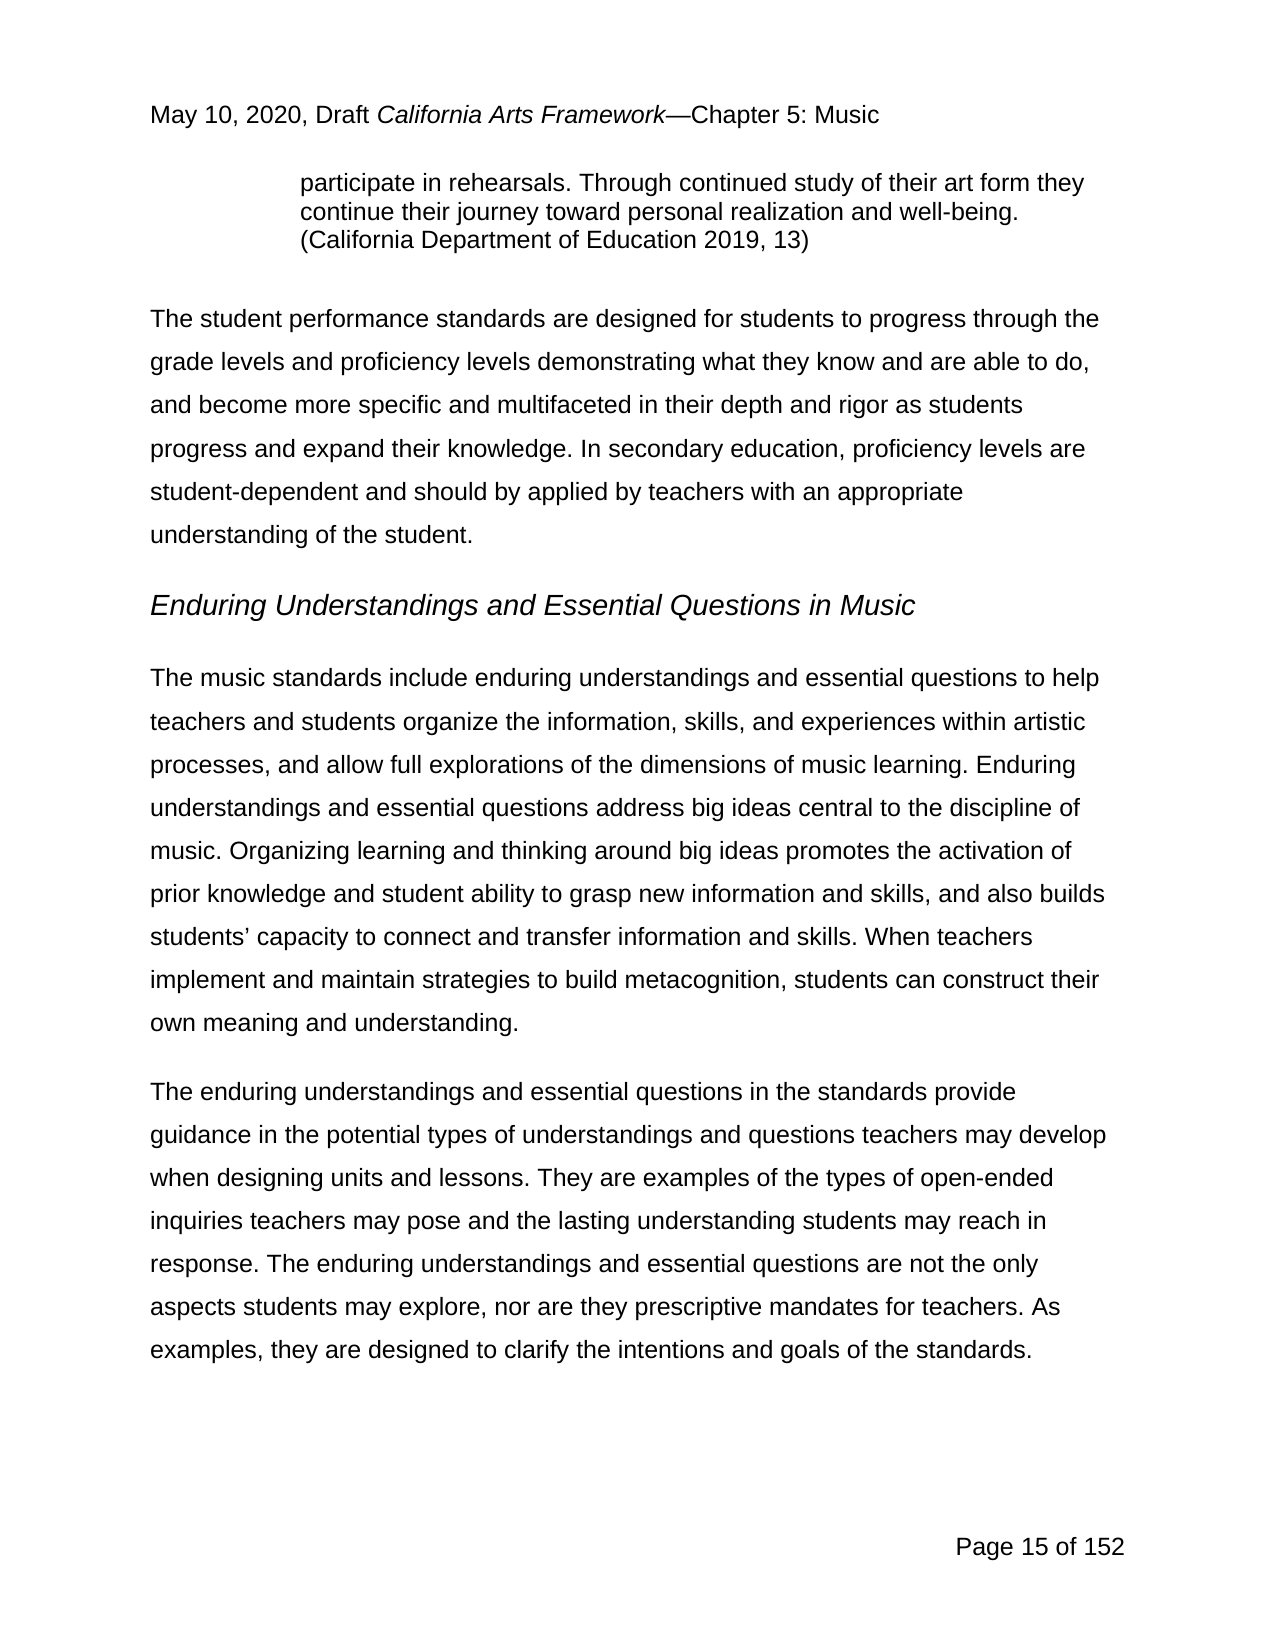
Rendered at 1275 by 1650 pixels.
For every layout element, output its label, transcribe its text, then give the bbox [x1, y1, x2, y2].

subtitle Enduring Understandings and Essential Questions in Music [150, 588, 1125, 622]
text The music standards include enduring understandings and essential questions to help teachers and students organize the information, skills, and experiences within artistic processes, and allow full explorations of the dimensions of music learning. Enduring understandings and essential questions address big ideas central to the discipline of music. Organizing learning and thinking around big ideas promotes the activation of prior knowledge and student ability to grasp new information and skills, and also builds students’ capacity to connect and transfer information and skills. When teachers implement and maintain strategies to build metacognition, students can construct their own meaning and understanding. [150, 663, 1125, 1037]
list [262, 168, 1125, 254]
text The student performance standards are designed for students to progress through the grade levels and proficiency levels demonstrating what they know and are able to do, and become more specific and multifaceted in their depth and rigor as students progress and expand their knowledge. In secondary education, proficiency levels are student-dependent and should by applied by teachers with an appropriate understanding of the student. [150, 304, 1125, 549]
text The enduring understandings and essential questions in the standards provide guidance in the potential types of understandings and questions teachers may develop when designing units and lessons. They are examples of the types of open-ended inquiries teachers may pose and the lasting understanding students may reach in response. The enduring understandings and essential questions are not the only aspects students may explore, nor are they prescriptive mandates for teachers. As examples, they are designed to clarify the intentions and goals of the standards. [150, 1076, 1125, 1364]
